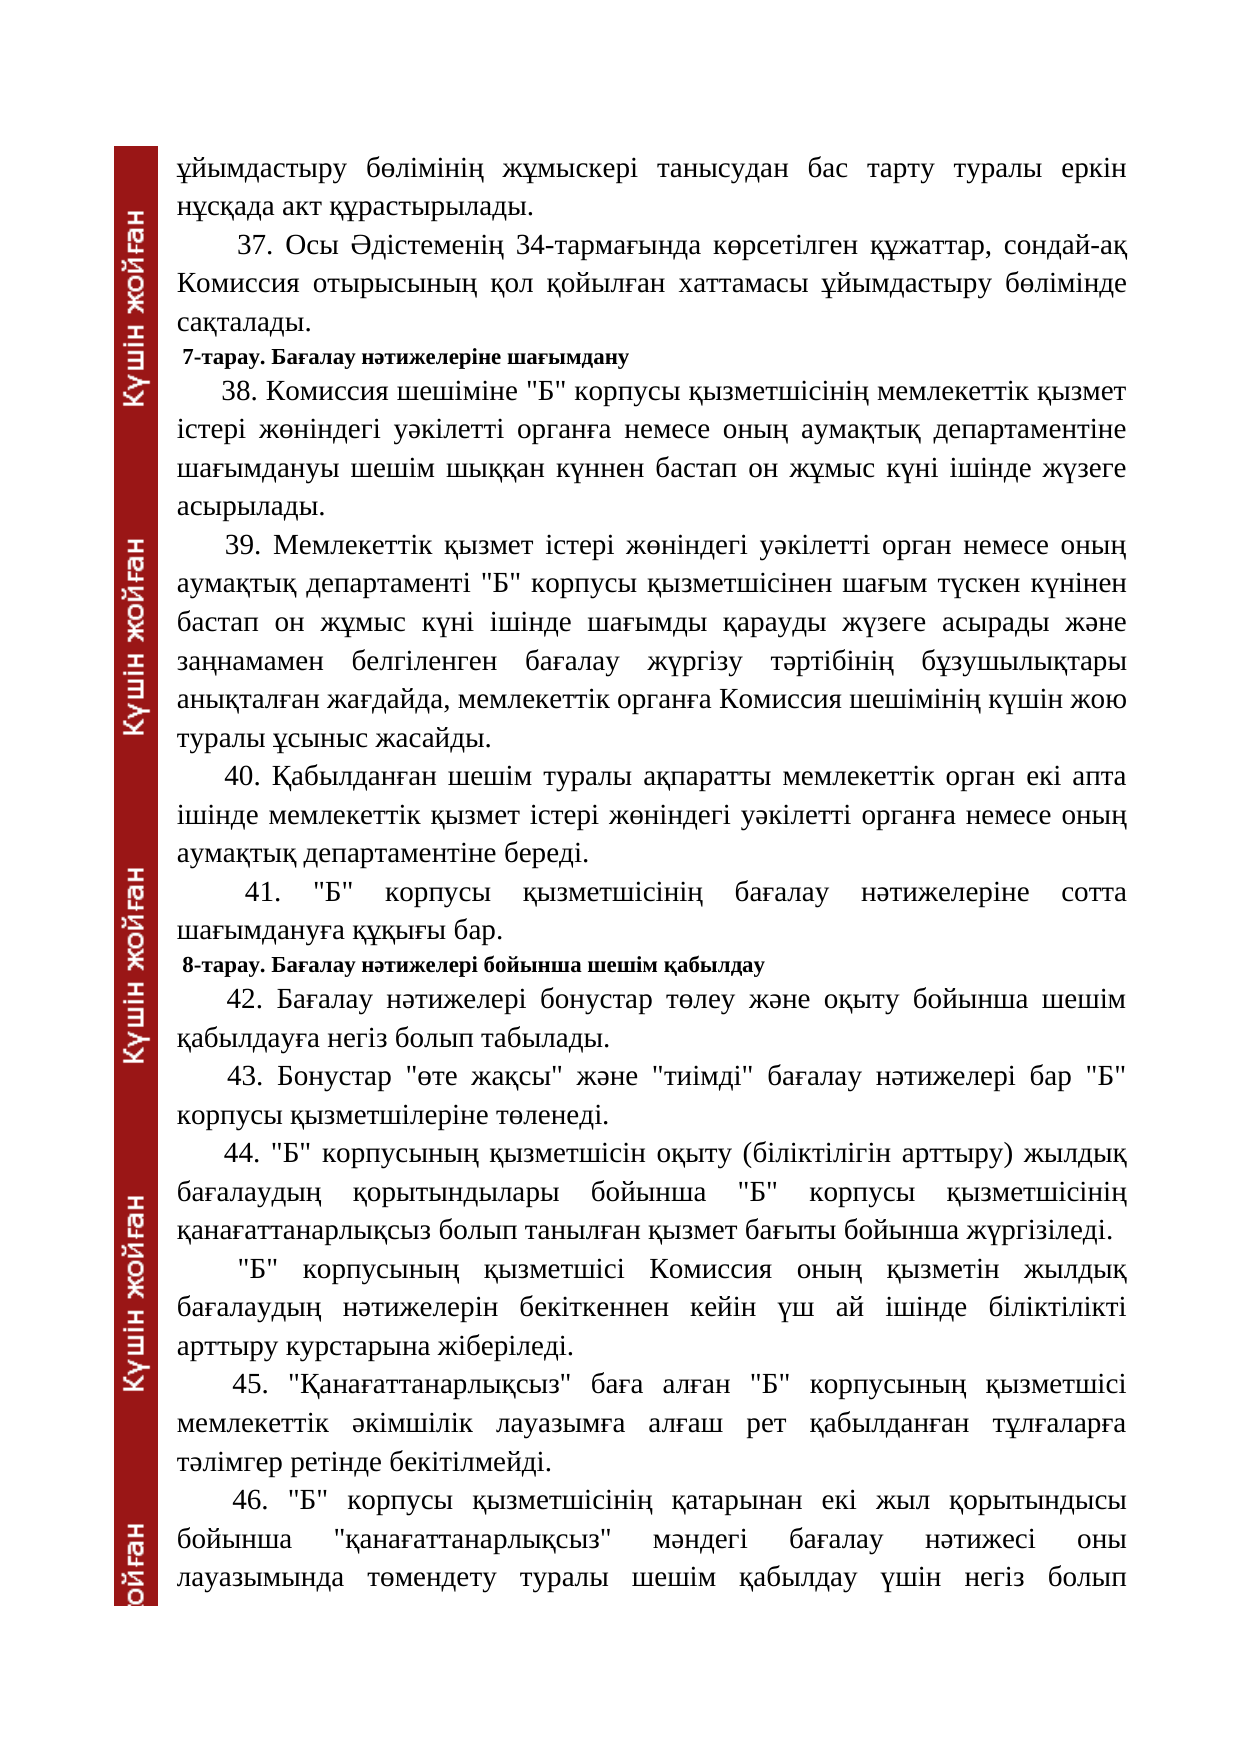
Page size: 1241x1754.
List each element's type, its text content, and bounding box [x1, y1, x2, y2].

text 45. "Қанағаттанарлықсыз" баға алған "Б" корпусының қызметшісі мемлекеттік әкімшілік лауазымға алғаш рет қабылданған тұлғаларға тәлімгер ретінде бекітілмейді. [112, 1367, 1128, 1477]
picture [114, 753, 158, 758]
text 37. Осы Әдістеменің 34-тармағында көрсетілген құжаттар, сондай-ақ Комиссия отырысының қол қойылған хаттамасы ұйымдастыру бөлімінде сақталады. [112, 227, 1128, 338]
picture [114, 1362, 158, 1367]
picture [114, 146, 158, 150]
picture [114, 977, 158, 981]
text 38. Комиссия шешіміне "Б" корпусы қызметшісінің мемлекеттік қызмет істері жөніндегі уәкілетті органға немесе оның аумақтық департаментіне шағымдануы шешім шыққан күннен бастап он жұмыс күні ішінде жүзеге асырылады. [112, 373, 1128, 522]
picture [114, 522, 158, 527]
text 44. "Б" корпусының қызметшісін оқыту (біліктілігін арттыру) жылдық бағалаудың қорытындылары бойынша "Б" корпусы қызметшісінің қанағаттанарлықсыз болып танылған қызмет бағыты бойынша жүргізіледі. [112, 1135, 1128, 1246]
text "Б" корпусының қызметшісі Комиссия оның қызметін жылдық бағалаудың нәтижелерін бекіткеннен кейін үш ай ішінде біліктілікті арттыру курстарына жіберіледі. [112, 1251, 1128, 1362]
picture [114, 369, 158, 373]
picture [114, 946, 158, 951]
picture [114, 1053, 158, 1058]
picture [114, 869, 158, 874]
text 8-тарау. Бағалау нәтижелері бойынша шешім қабылдау [112, 951, 1128, 977]
text 39. Мемлекеттік қызмет істері жөніндегі уәкілетті орган немесе оның аумақтық департаменті "Б" корпусы қызметшісінен шағым түскен күнінен бастап он жұмыс күні ішінде шағымды қарауды жүзеге асырады және заңнамамен белгіленген бағалау жүргізу тәртібінің бұзушылықтары анықталған жағдайда, мемлекеттік органға Комиссия шешімінің күшін жою туралы ұсыныс жасайды. [112, 527, 1128, 753]
picture [114, 1593, 158, 1606]
picture [114, 1477, 158, 1482]
text 43. Бонустар "өте жақсы" және "тиімді" бағалау нәтижелері бар "Б" корпусы қызметшілеріне төленеді. [112, 1058, 1128, 1130]
picture [114, 338, 158, 343]
text 41. "Б" корпусы қызметшісінің бағалау нәтижелеріне сотта шағымдануға құқығы бар. [112, 874, 1128, 946]
text 40. Қабылданған шешім туралы ақпаратты мемлекеттік орган екі апта ішінде мемлекеттік қызмет істері жөніндегі уәкілетті органға немесе оның аумақтық департаментіне береді. [112, 758, 1128, 869]
picture [114, 1130, 158, 1135]
text 42. Бағалау нәтижелері бонустар төлеу және оқыту бойынша шешім қабылдауға негіз болып табылады. [112, 981, 1128, 1053]
text 7-тарау. Бағалау нәтижелеріне шағымдану [112, 343, 1128, 369]
picture [114, 222, 158, 227]
picture [114, 1246, 158, 1251]
